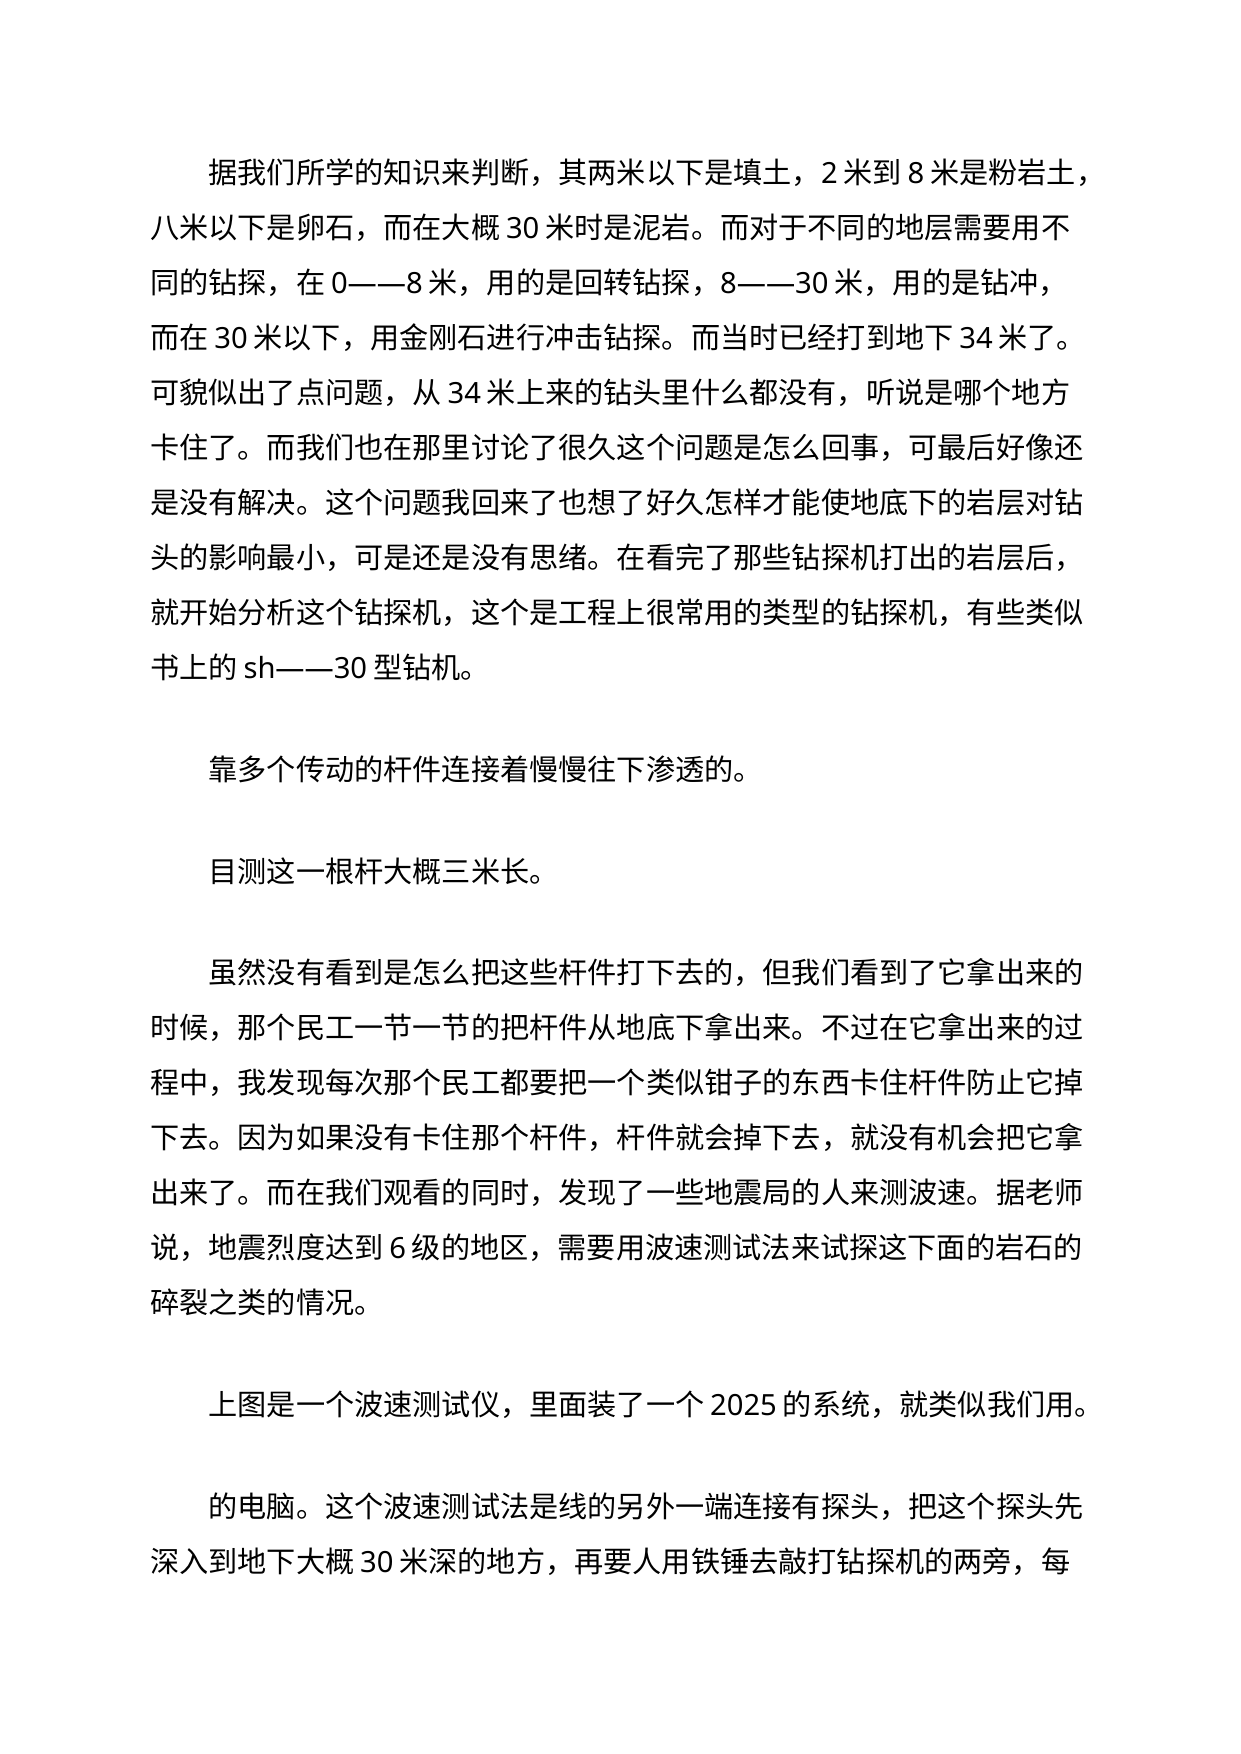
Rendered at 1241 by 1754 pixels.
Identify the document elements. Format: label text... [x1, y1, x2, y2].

text 据我们所学的知识来判断，其两米以下是填土，2米到8米是粉岩土，八米以下是卵石，而在大概30米时是泥岩。而对于不同的地层需要用不同的钻探，在0——8米，用的是回转钻探，8——30米，用的是钻冲，而在30米以下，用金刚石进行冲击钻探。而当时已经打到地下34米了。可貌似出了点问题，从34米上来的钻头里什么都没有，听说是哪个地方卡住了。而我们也在那里讨论了很久这个问题是怎么回事，可最后好像还是没有解决。这个问题我回来了也想了好久怎样才能使地底下的岩层对钻头的影响最小，可是还是没有思绪。在看完了那些钻探机打出的岩层后，就开始分析这个钻探机，这个是工程上很常用的类型的钻探机，有些类似书上的sh——30型钻机。 [150, 150, 1090, 687]
text 目测这一根杆大概三米长。 [150, 848, 1090, 891]
text 虽然没有看到是怎么把这些杆件打下去的，但我们看到了它拿出来的时候，那个民工一节一节的把杆件从地底下拿出来。不过在它拿出来的过程中，我发现每次那个民工都要把一个类似钳子的东西卡住杆件防止它掉下去。因为如果没有卡住那个杆件，杆件就会掉下去，就没有机会把它拿出来了。而在我们观看的同时，发现了一些地震局的人来测波速。据老师说，地震烈度达到6级的地区，需要用波速测试法来试探这下面的岩石的碎裂之类的情况。 [150, 950, 1090, 1322]
text 上图是一个波速测试仪，里面装了一个2025的系统，就类似我们用。 [150, 1381, 1090, 1424]
text 靠多个传动的杆件连接着慢慢往下渗透的。 [150, 747, 1090, 789]
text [150, 1483, 1090, 1581]
